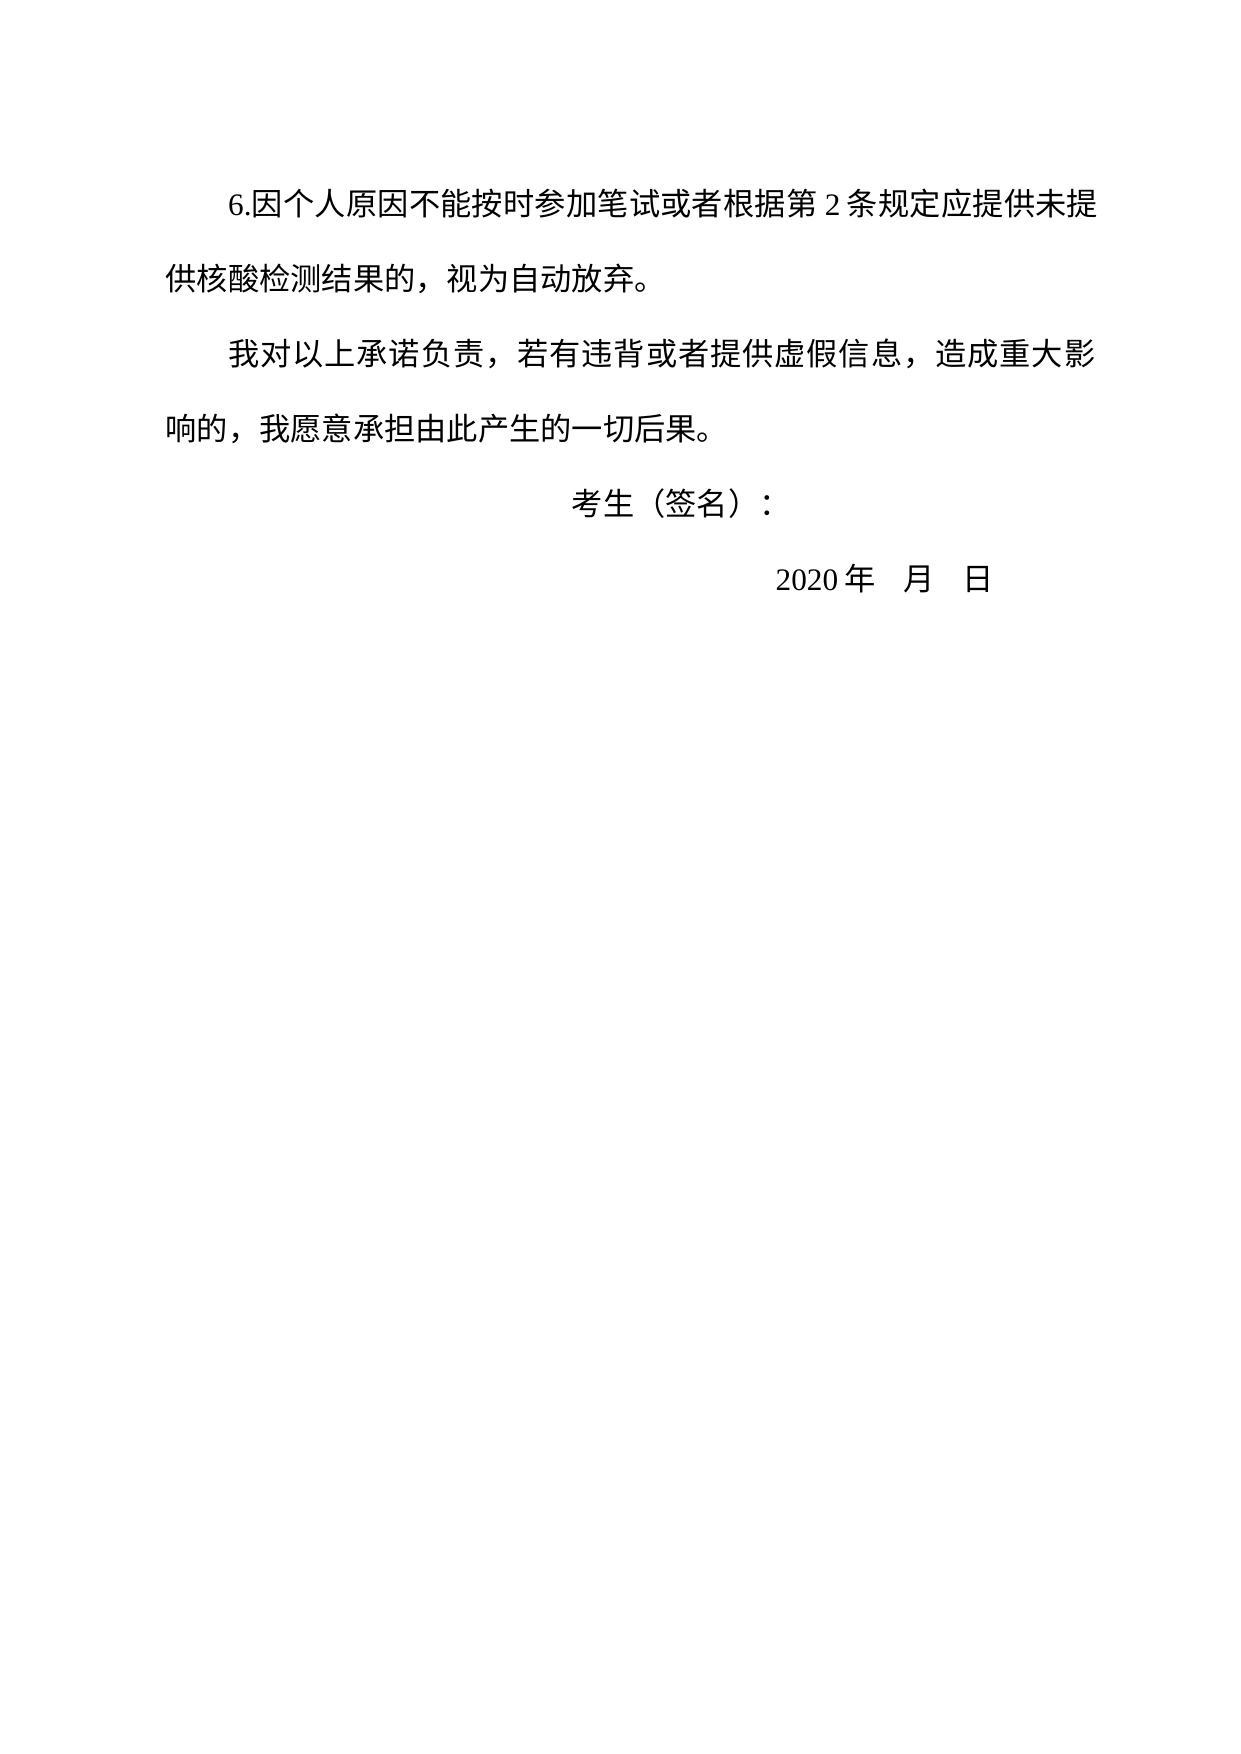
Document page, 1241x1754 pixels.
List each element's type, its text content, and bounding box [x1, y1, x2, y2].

text 6.因个人原因不能按时参加笔试或者根据第2条规定应提供未提供核酸检测结果的，视为自动放弃。 [165, 164, 1098, 314]
text 考生（签名）： [165, 464, 1098, 539]
text 2020年 月 日 [165, 539, 1098, 614]
text 我对以上承诺负责，若有违背或者提供虚假信息，造成重大影响的，我愿意承担由此产生的一切后果。 [165, 314, 1098, 464]
